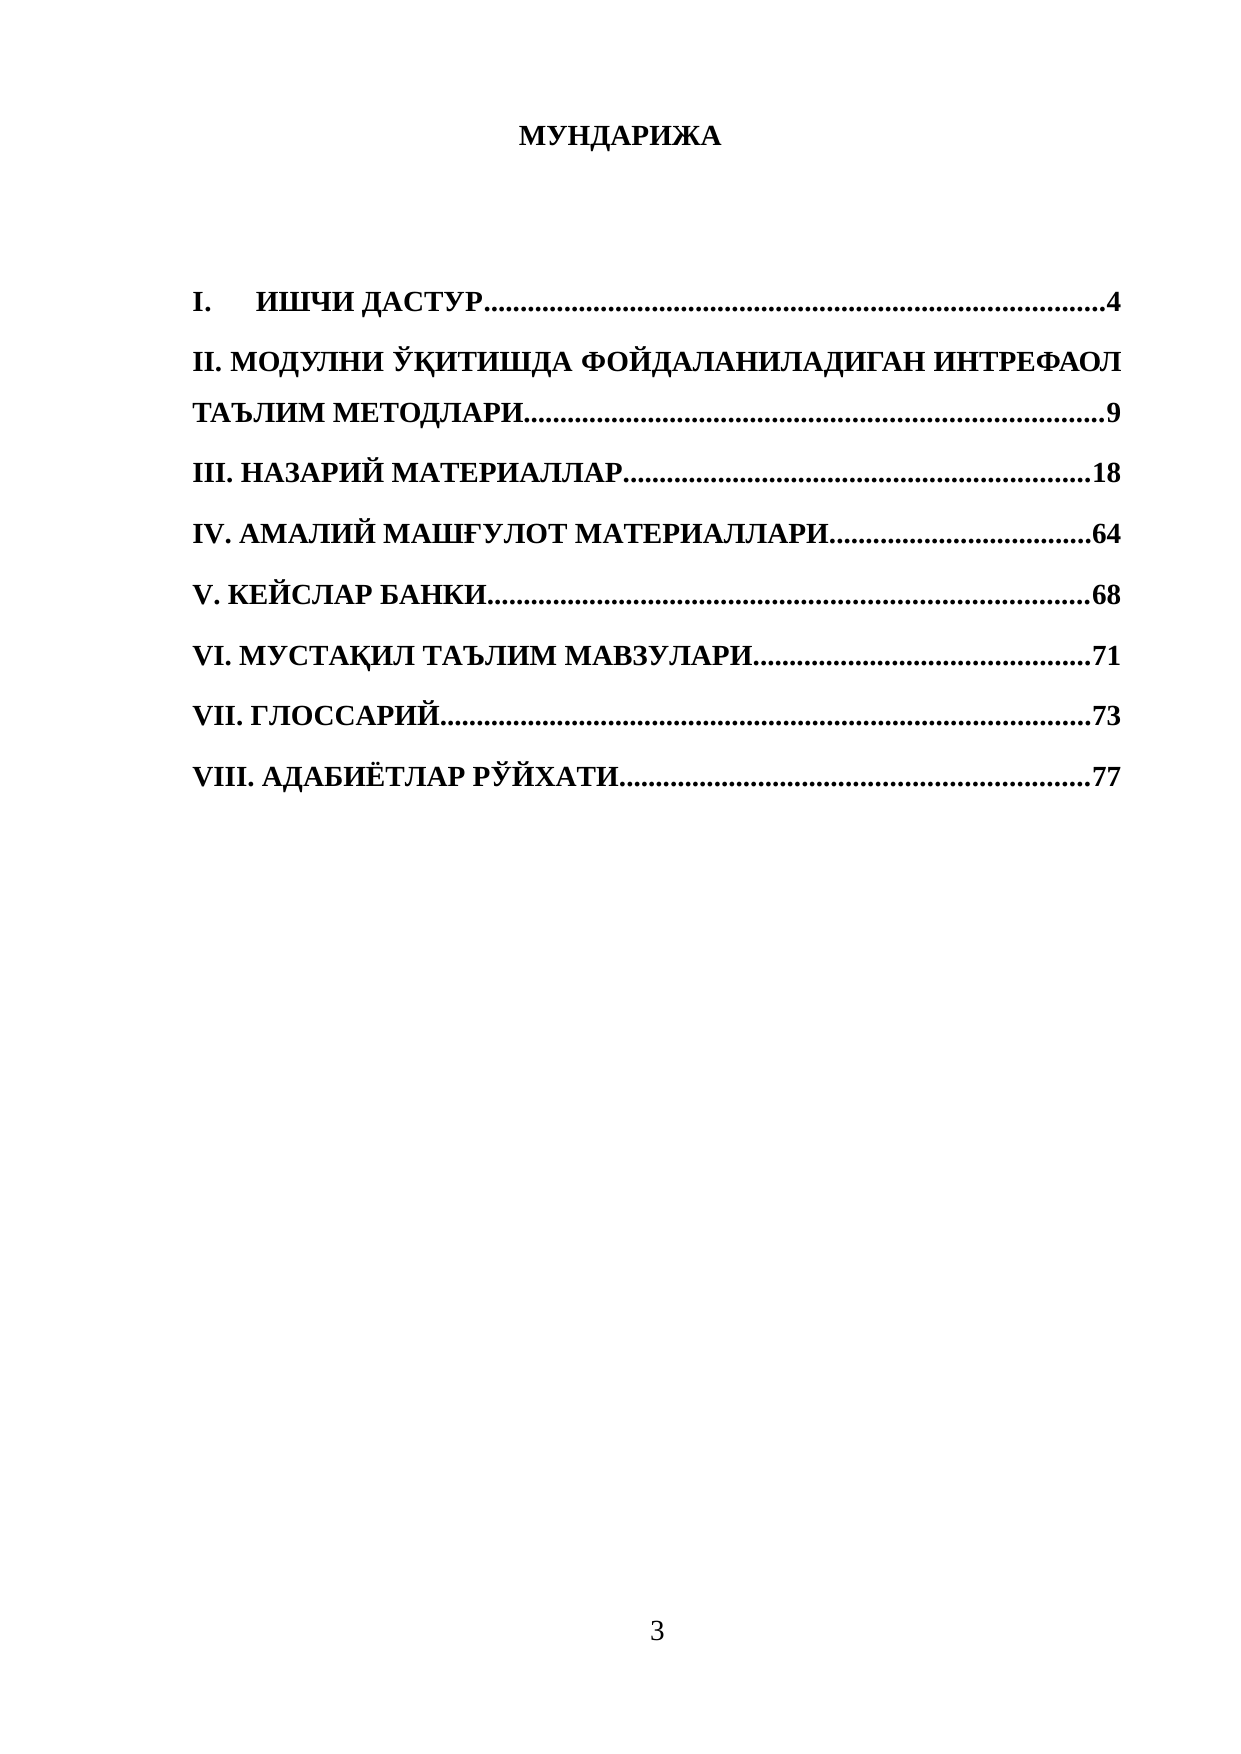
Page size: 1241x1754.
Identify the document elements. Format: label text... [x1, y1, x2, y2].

text МУНДАРИЖА [118, 118, 1122, 152]
